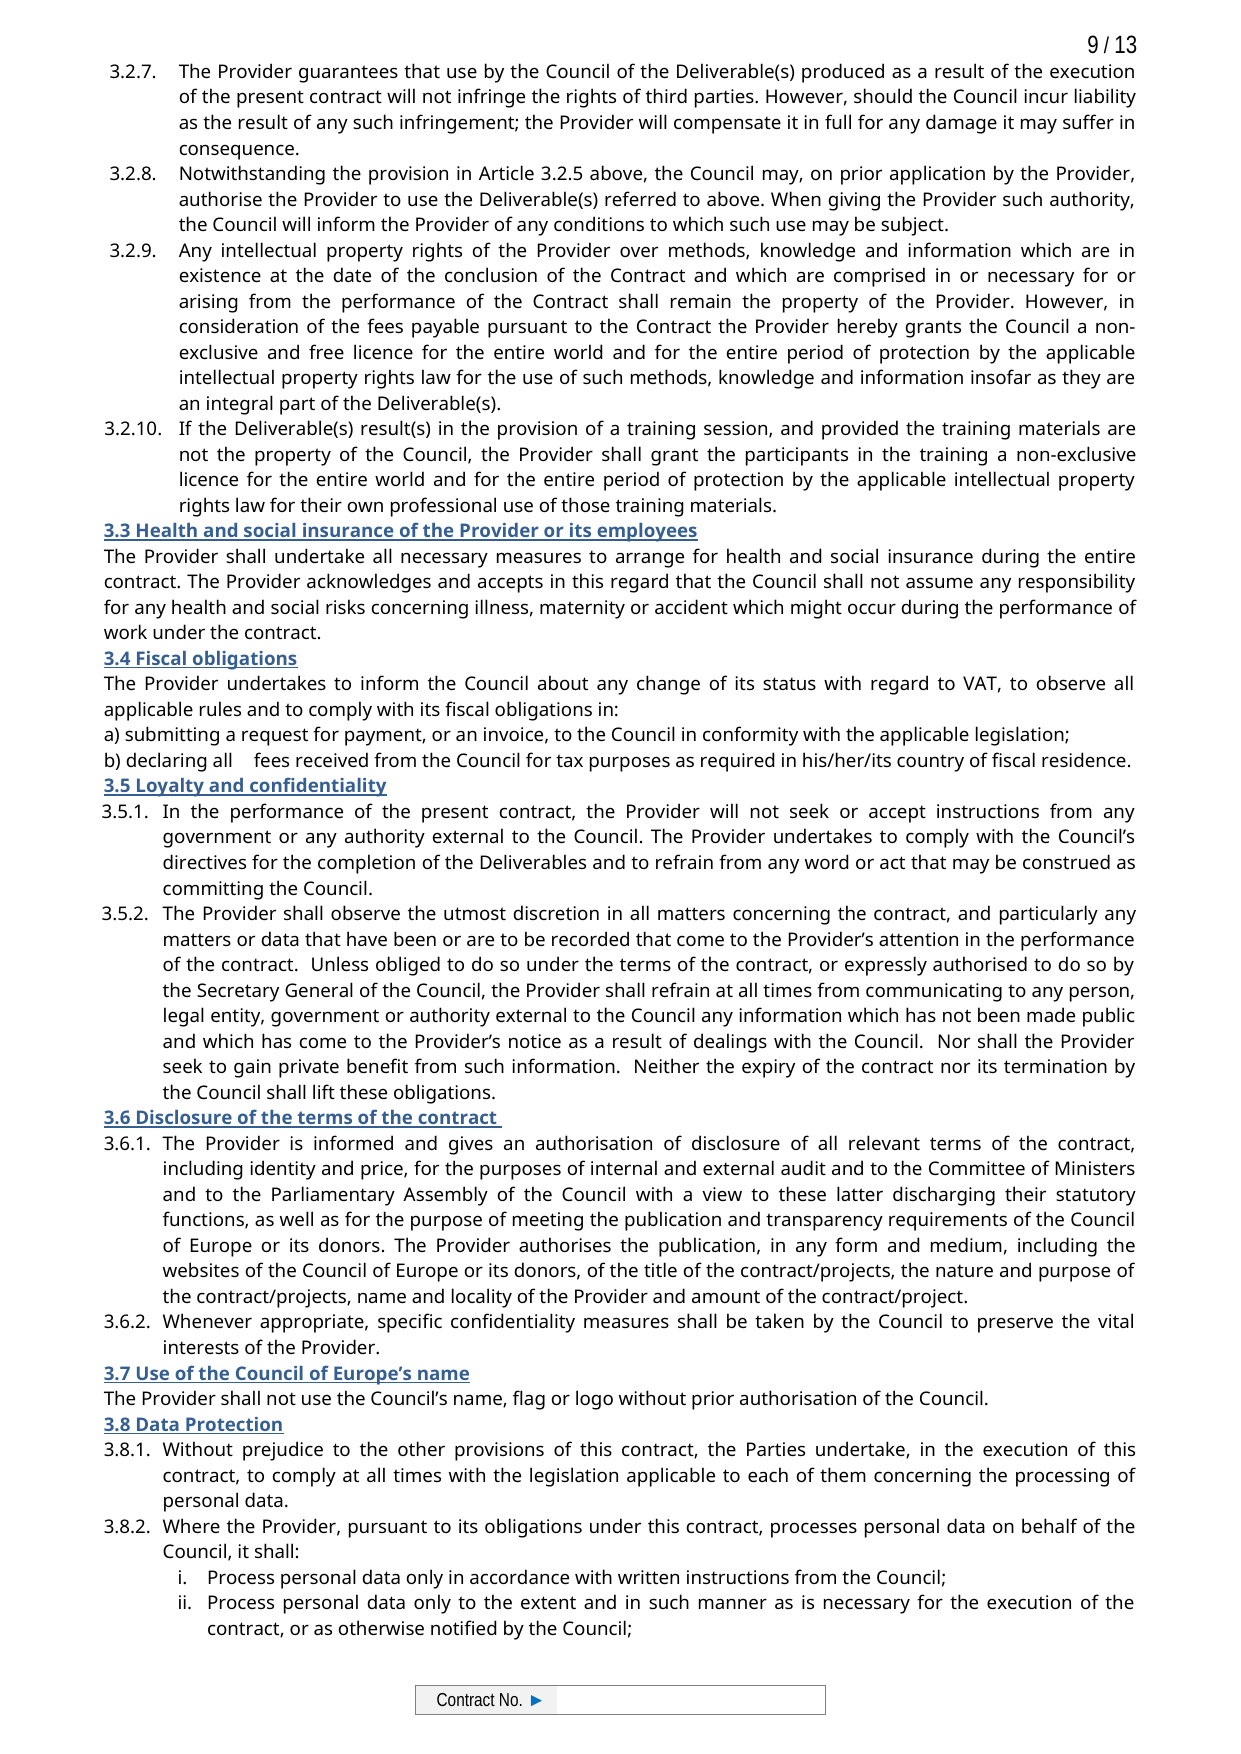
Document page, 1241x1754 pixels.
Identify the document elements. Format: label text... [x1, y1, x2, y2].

list The Provider guarantees that use by the Council of the Deliverable(s) produced as a result of the execution of the present contract will not infringe the rights of third parties. However, should the Council incur liability as the result of any such infringement; the Provider will compensate it in full for any damage it may suffer in consequence. [133, 58, 1137, 160]
text 3.5 Loyalty and confidentiality [103, 773, 1137, 798]
text The Provider undertakes to inform the Council about any change of its status with regard to VAT, to observe all applicable rules and to comply with its fiscal obligations in: [103, 671, 1137, 722]
text 3.4 Fiscal obligations [103, 645, 1137, 671]
text 3.3 Health and social insurance of the Provider or its employees [103, 518, 1137, 543]
list In the performance of the present contract, the Provider will not seek or accept instructions from any government or any authority external to the Council. The Provider undertakes to comply with the Council’s directives for the completion of the Deliverables and to refrain from any word or act that may be construed as committing the Council. [125, 798, 1137, 900]
list Process personal data only in accordance with written instructions from the Council; [177, 1564, 1137, 1589]
list Notwithstanding the provision in Article 3.2.5 above, the Council may, on prior application by the Provider, authorise the Provider to use the Deliverable(s) referred to above. When giving the Provider such authority, the Council will inform the Provider of any conditions to which such use may be subject. [133, 160, 1137, 237]
text a) submitting a request for payment, or an invoice, to the Council in conformity with the applicable legislation; [103, 722, 1137, 747]
text b) declaring all fees received from the Council for tax purposes as required in his/her/its country of fiscal residence. [103, 747, 1137, 773]
list Without prejudice to the other provisions of this contract, the Parties undertake, in the execution of this contract, to comply at all times with the legislation applicable to each of them concerning the processing of personal data. [103, 1436, 1137, 1513]
list Any intellectual property rights of the Provider over methods, knowledge and information which are in existence at the date of the conclusion of the Contract and which are comprised in or necessary for or arising from the performance of the Contract shall remain the property of the Provider. However, in consideration of the fees payable pursuant to the Contract the Provider hereby grants the Council a non-exclusive and free licence for the entire world and for the entire period of protection by the applicable intellectual property rights law for the use of such methods, knowledge and information insofar as they are an integral part of the Deliverable(s). [133, 237, 1137, 416]
list If the Deliverable(s) result(s) in the provision of a training session, and provided the training materials are not the property of the Council, the Provider shall grant the participants in the training a non-exclusive licence for the entire world and for the entire period of protection by the applicable intellectual property rights law for their own professional use of those training materials. [133, 416, 1137, 518]
list Process personal data only to the extent and in such manner as is necessary for the execution of the contract, or as otherwise notified by the Council; [177, 1589, 1137, 1641]
list Whenever appropriate, specific confidentiality measures shall be taken by the Council to preserve the vital interests of the Provider. [103, 1309, 1137, 1360]
list The Provider shall observe the utmost discretion in all matters concerning the contract, and particularly any matters or data that have been or are to be recorded that come to the Provider’s attention in the performance of the contract. Unless obliged to do so under the terms of the contract, or expressly authorised to do so by the Secretary General of the Council, the Provider shall refrain at all times from communicating to any person, legal entity, government or authority external to the Council any information which has not been made public and which has come to the Provider’s notice as a result of dealings with the Council. Nor shall the Provider seek to gain private benefit from such information. Neither the expiry of the contract nor its termination by the Council shall lift these obligations. [125, 900, 1137, 1104]
text The Provider shall undertake all necessary measures to arrange for health and social insurance during the entire contract. The Provider acknowledges and accepts in this regard that the Council shall not assume any responsibility for any health and social risks concerning illness, maternity or accident which might occur during the performance of work under the contract. [103, 543, 1137, 645]
list The Provider is informed and gives an authorisation of disclosure of all relevant terms of the contract, including identity and price, for the purposes of internal and external audit and to the Committee of Ministers and to the Parliamentary Assembly of the Council with a view to these latter discharging their statutory functions, as well as for the purpose of meeting the publication and transparency requirements of the Council of Europe or its donors. The Provider authorises the publication, in any form and medium, including the websites of the Council of Europe or its donors, of the title of the contract/projects, the nature and purpose of the contract/projects, name and locality of the Provider and amount of the contract/project. [103, 1130, 1137, 1309]
text 3.6 Disclosure of the terms of the contract [103, 1104, 1137, 1130]
text The Provider shall not use the Council’s name, flag or logo without prior authorisation of the Council. [103, 1385, 1137, 1411]
text 3.7 Use of the Council of Europe’s name [103, 1360, 1137, 1385]
list Where the Provider, pursuant to its obligations under this contract, processes personal data on behalf of the Council, it shall: [103, 1513, 1137, 1564]
text 3.8 Data Protection [103, 1411, 1137, 1436]
